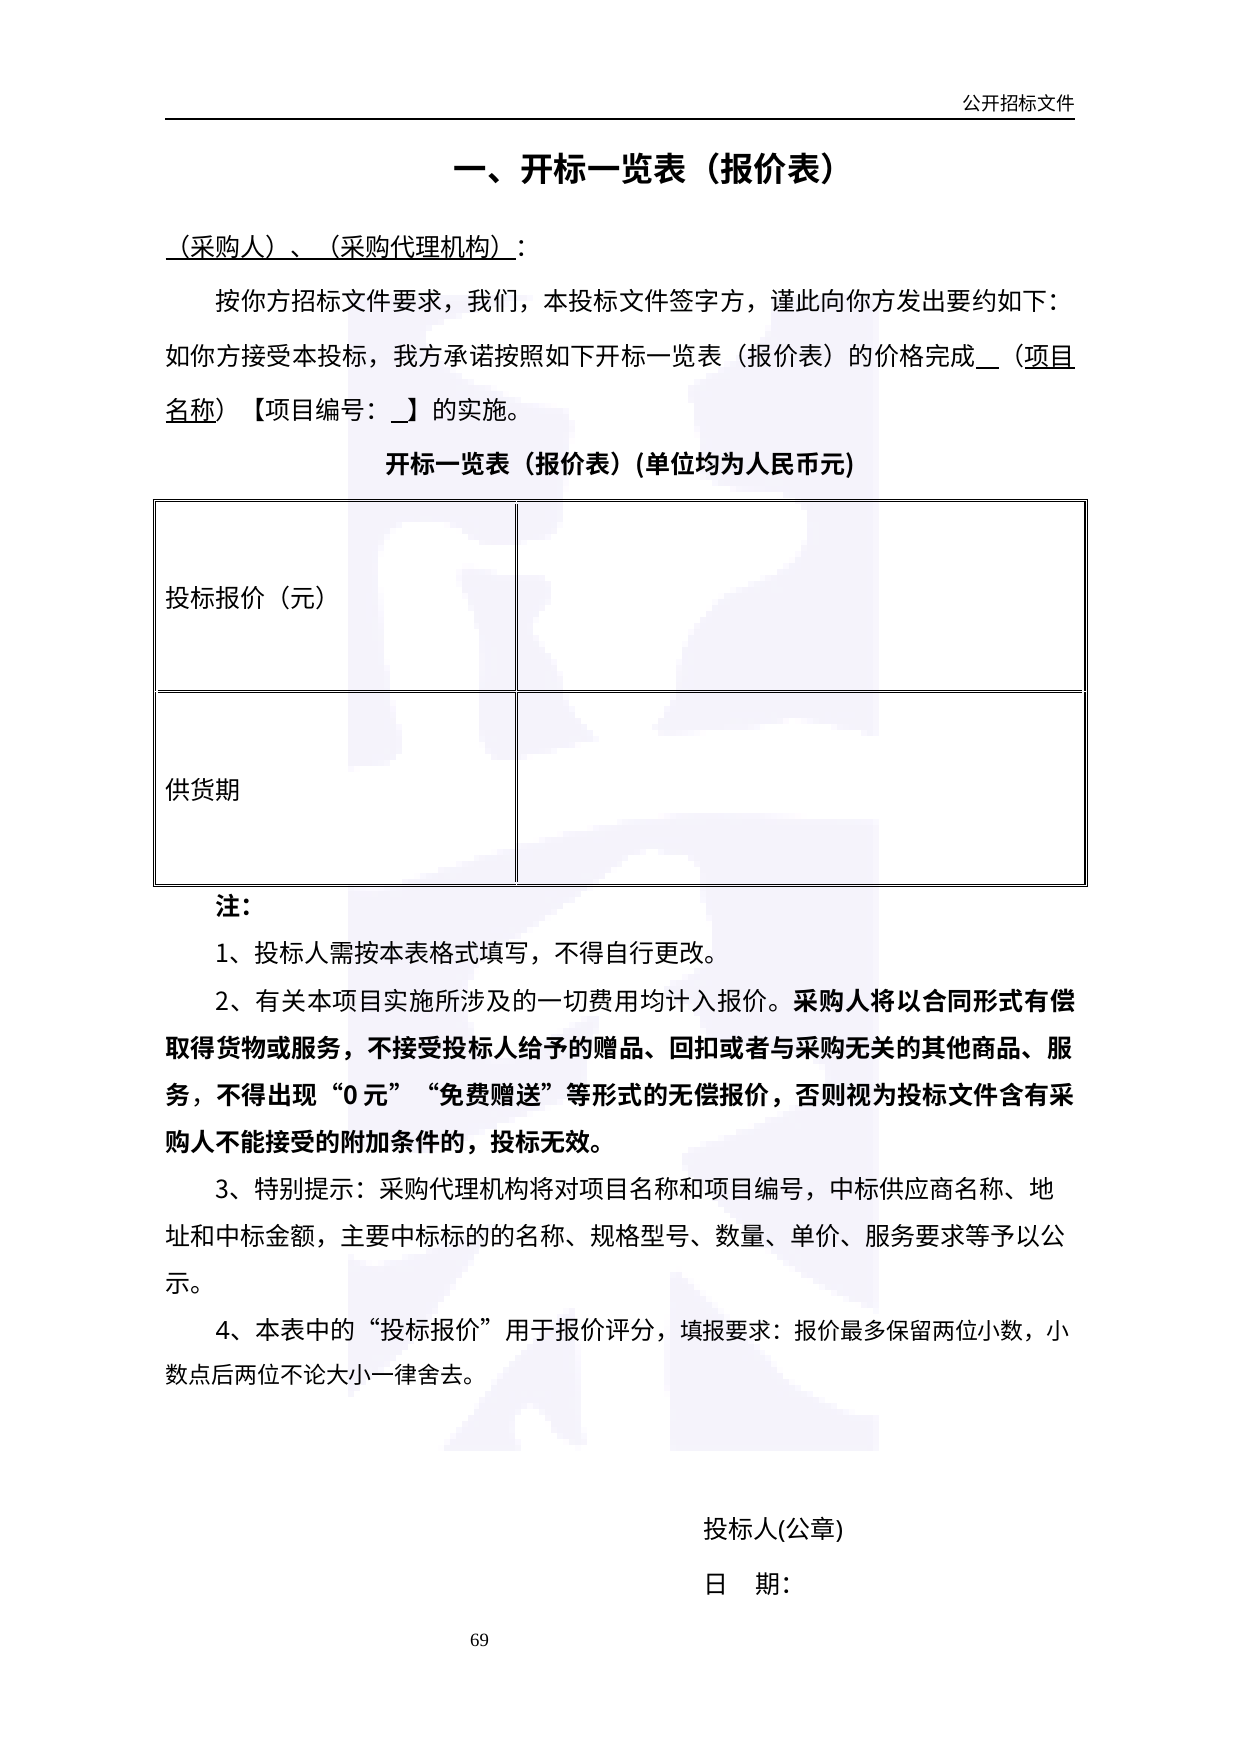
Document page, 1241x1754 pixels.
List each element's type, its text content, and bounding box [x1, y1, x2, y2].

text 按你方招标文件要求，我们，本投标文件签字方，谨此向你方发出要约如下：如你方接受本投标，我方承诺按照如下开标一览表（报价表）的价格完成 （项目名称）【项目编号： 】的实施。 [165, 282, 1075, 427]
table_cell [517, 690, 1086, 884]
text 3、特别提示：采购代理机构将对项目名称和项目编号，中标供应商名称、地址和中标金额，主要中标标的的名称、规格型号、数量、单价、服务要求等予以公示。 [165, 1169, 1075, 1300]
text 注： [215, 887, 1075, 923]
text 4、本表中的“投标报价”用于报价评分，填报要求：报价最多保留两位小数，小数点后两位不论大小一律舍去。 [165, 1311, 1075, 1390]
table_cell 供货期 [154, 690, 517, 884]
text 1、投标人需按本表格式填写，不得自行更改。 [165, 934, 1075, 970]
text 投标人(公章) [165, 1510, 1075, 1546]
text 开标一览表（报价表）(单位均为人民币元) [165, 445, 1075, 481]
table_header 投标报价（元） [154, 500, 517, 690]
text 日 期： [165, 1564, 1075, 1601]
text 一、开标一览表（报价表） [165, 142, 1075, 191]
text （采购人）、（采购代理机构）： [165, 227, 1075, 263]
table_header [517, 502, 1084, 690]
text 2、有关本项目实施所涉及的一切费用均计入报价。采购人将以合同形式有偿取得货物或服务，不接受投标人给予的赠品、回扣或者与采购无关的其他商品、服务，不得出现“0元”“免费赠送”等形式的无偿报价，否则视为投标文件含有采购人不能接受的附加条件的，投标无效。 [165, 981, 1075, 1158]
